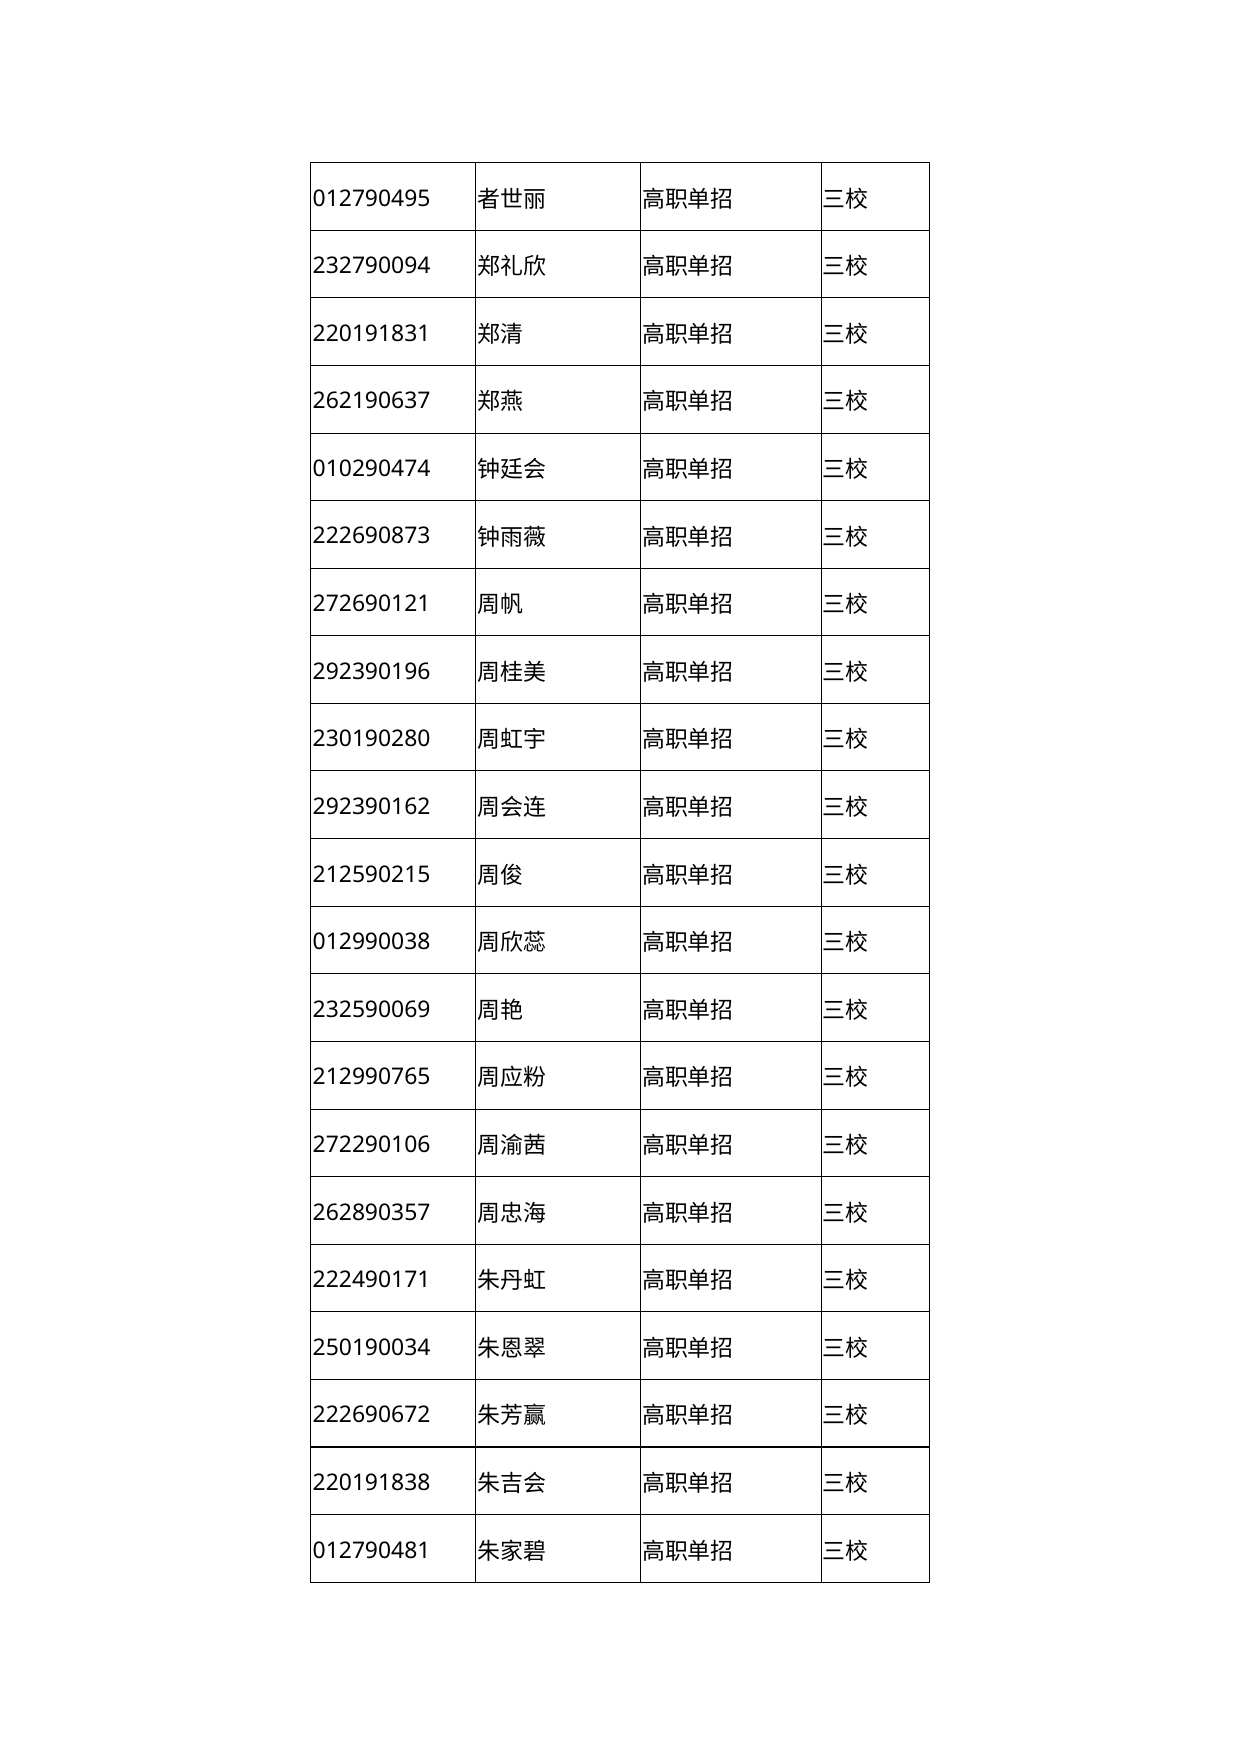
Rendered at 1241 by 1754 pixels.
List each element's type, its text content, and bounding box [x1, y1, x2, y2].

table_cell 212990765 [311, 1042, 475, 1108]
table_cell 周应粉 [476, 1042, 640, 1108]
table_cell 高职单招 [641, 1380, 821, 1446]
table_cell 三校 [822, 704, 929, 770]
table_cell 高职单招 [641, 1448, 821, 1514]
table_cell 朱吉会 [476, 1448, 640, 1514]
table_cell 三校 [822, 1448, 929, 1514]
table_cell 周忠海 [476, 1177, 640, 1244]
table_cell 三校 [822, 366, 929, 432]
table_cell 250190034 [311, 1312, 475, 1379]
table_cell 三校 [822, 163, 929, 229]
table_cell 三校 [822, 636, 929, 703]
table_cell 222690873 [311, 501, 475, 568]
table_cell 三校 [822, 974, 929, 1041]
table_cell 高职单招 [641, 501, 821, 568]
table_cell 钟廷会 [476, 434, 640, 500]
table_cell 者世丽 [476, 163, 640, 229]
table_cell 012990038 [311, 907, 475, 973]
table_cell 220191831 [311, 298, 475, 365]
table_cell 220191838 [311, 1448, 475, 1514]
table_cell 高职单招 [641, 636, 821, 703]
table_cell 230190280 [311, 704, 475, 770]
table_cell 三校 [822, 1110, 929, 1176]
table_cell 三校 [822, 1380, 929, 1446]
table_cell 周欣蕊 [476, 907, 640, 973]
table_cell 三校 [822, 839, 929, 906]
table_cell 高职单招 [641, 1042, 821, 1108]
table_cell 012790481 [311, 1515, 475, 1582]
table_cell 钟雨薇 [476, 501, 640, 568]
table_cell 郑清 [476, 298, 640, 365]
table_cell 高职单招 [641, 1177, 821, 1244]
table_cell 262190637 [311, 366, 475, 432]
table_cell 朱丹虹 [476, 1245, 640, 1311]
table_cell 高职单招 [641, 434, 821, 500]
table_cell 三校 [822, 1312, 929, 1379]
table_cell 高职单招 [641, 569, 821, 635]
table_cell 232790094 [311, 231, 475, 297]
table_cell 三校 [822, 907, 929, 973]
table_cell 三校 [822, 1177, 929, 1244]
table_cell 周俊 [476, 839, 640, 906]
table_cell 高职单招 [641, 163, 821, 229]
table_cell 高职单招 [641, 1312, 821, 1379]
table_cell 周桂美 [476, 636, 640, 703]
table_cell 三校 [822, 298, 929, 365]
table_cell 三校 [822, 1515, 929, 1582]
table_cell 高职单招 [641, 1245, 821, 1311]
table_cell 高职单招 [641, 839, 821, 906]
table_cell 朱芳赢 [476, 1380, 640, 1446]
table_cell 高职单招 [641, 907, 821, 973]
table_cell 三校 [822, 434, 929, 500]
table_cell 高职单招 [641, 771, 821, 838]
table_cell 262890357 [311, 1177, 475, 1244]
table_cell 周会连 [476, 771, 640, 838]
table_cell 三校 [822, 231, 929, 297]
table_cell 周帆 [476, 569, 640, 635]
table_cell 272290106 [311, 1110, 475, 1176]
table_cell 高职单招 [641, 1515, 821, 1582]
table_cell 高职单招 [641, 231, 821, 297]
table_cell 三校 [822, 1042, 929, 1108]
table_cell 高职单招 [641, 366, 821, 432]
table_cell 郑燕 [476, 366, 640, 432]
table_cell 三校 [822, 771, 929, 838]
table_cell 三校 [822, 501, 929, 568]
table_cell 222690672 [311, 1380, 475, 1446]
table_cell 212590215 [311, 839, 475, 906]
table_cell 272690121 [311, 569, 475, 635]
table_cell 朱家碧 [476, 1515, 640, 1582]
table_cell 高职单招 [641, 704, 821, 770]
table_cell 郑礼欣 [476, 231, 640, 297]
table_cell 010290474 [311, 434, 475, 500]
table_cell 周虹宇 [476, 704, 640, 770]
table_cell 232590069 [311, 974, 475, 1041]
table_cell 朱恩翠 [476, 1312, 640, 1379]
table_cell 高职单招 [641, 974, 821, 1041]
table_cell 292390162 [311, 771, 475, 838]
table_cell 周艳 [476, 974, 640, 1041]
table_cell 三校 [822, 1245, 929, 1311]
table_cell 222490171 [311, 1245, 475, 1311]
table_cell 292390196 [311, 636, 475, 703]
table_cell 012790495 [311, 163, 475, 229]
table_cell 三校 [822, 569, 929, 635]
table_cell 周渝茜 [476, 1110, 640, 1176]
table_cell 高职单招 [641, 1110, 821, 1176]
table_cell 高职单招 [641, 298, 821, 365]
